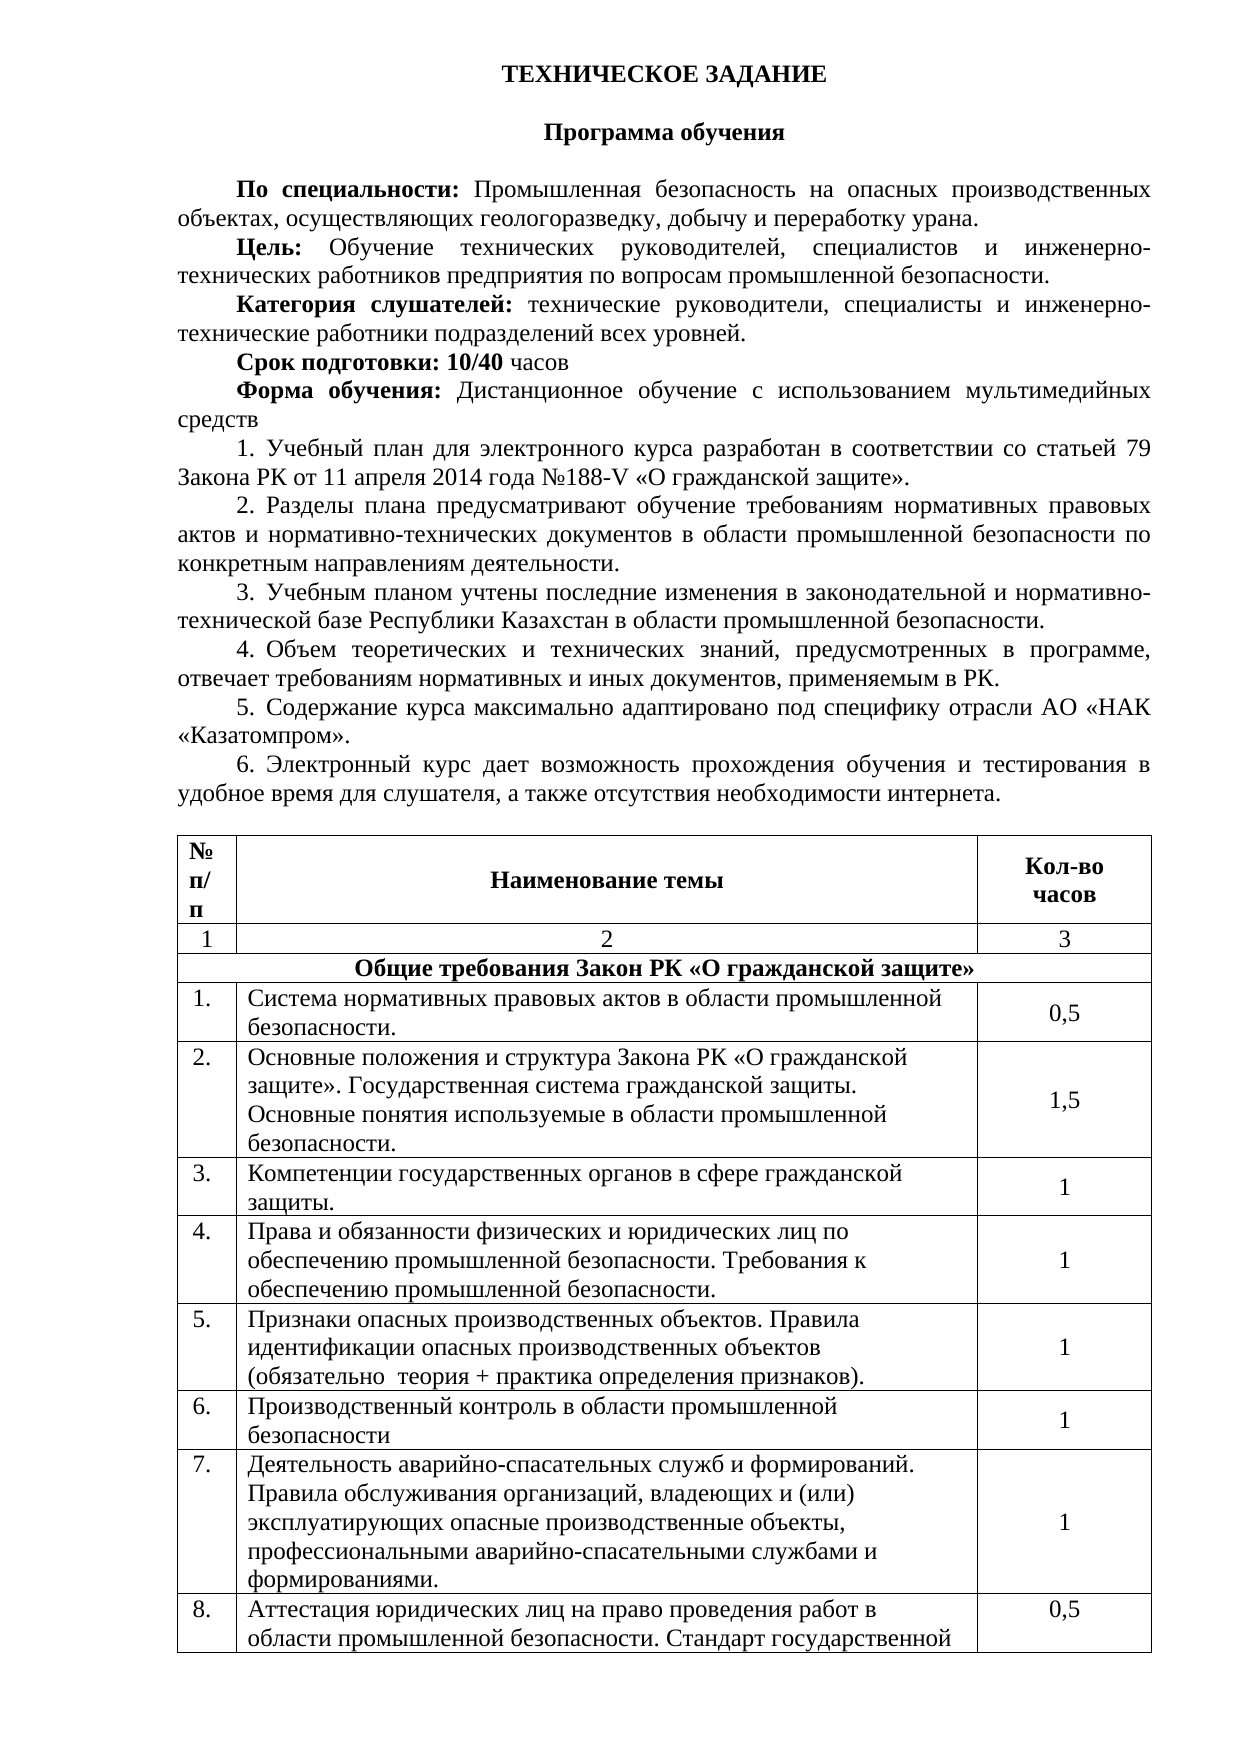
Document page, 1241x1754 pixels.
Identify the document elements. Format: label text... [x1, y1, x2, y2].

table_cell 3 [978, 924, 1151, 952]
table_cell Признаки опасных производственных объектов. Правила идентификации опасных производственных объектов (обязательно теория + практика определения признаков). [237, 1304, 977, 1390]
text Категория слушателей: технические руководители, специалисты и инженерно-технические работники подразделений всех уровней. [177, 289, 1152, 347]
table_cell [178, 1450, 236, 1593]
text По специальности: Промышленная безопасность на опасных производственных объектах, осуществляющих геологоразведку, добычу и переработку урана. [177, 174, 1152, 232]
table_cell [178, 1391, 236, 1448]
text Цель: Обучение технических руководителей, специалистов и инженерно-технических работников предприятия по вопросам промышленной безопасности. [177, 232, 1152, 289]
table_cell 1,5 [978, 1042, 1151, 1157]
list Учебным планом учтены последние изменения в законодательной и нормативно-технической базе Республики Казахстан в области промышленной безопасности. [177, 577, 1152, 634]
table_cell 0,5 [978, 1594, 1151, 1652]
table_cell 1 [178, 924, 236, 952]
table_cell Права и обязанности физических и юридических лиц по обеспечению промышленной безопасности. Требования к обеспечению промышленной безопасности. [237, 1216, 977, 1303]
table_cell 1 [978, 1158, 1151, 1215]
table_cell [178, 983, 236, 1041]
table_cell Общие требования Закон РК «О гражданской защите» [178, 954, 1151, 982]
table_cell [178, 1216, 236, 1303]
table_cell 1 [978, 1304, 1151, 1390]
text Программа обучения [177, 117, 1152, 145]
table_cell [178, 1042, 236, 1157]
table_cell [178, 1158, 236, 1215]
list Электронный курс дает возможность прохождения обучения и тестирования в удобное время для слушателя, а также отсутствия необходимости интернета. [177, 749, 1152, 807]
table_cell 0,5 [978, 983, 1151, 1041]
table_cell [237, 1594, 977, 1652]
table_cell Деятельность аварийно-спасательных служб и формирований. Правила обслуживания организаций, владеющих и (или) эксплуатирующих опасные производственные объекты, профессиональными аварийно-спасательными службами и формированиями. [237, 1450, 977, 1593]
table_cell [178, 1594, 236, 1652]
list Содержание курса максимально адаптировано под специфику отрасли АО «НАК «Казатомпром». [177, 692, 1152, 749]
table_cell Компетенции государственных органов в сфере гражданской защиты. [237, 1158, 977, 1215]
table_header № п/п [178, 836, 236, 923]
text Форма обучения: Дистанционное обучение с использованием мультимедийных средств [177, 375, 1152, 433]
table_cell Основные положения и структура Закона РК «О гражданской защите». Государственная система гражданской защиты. Основные понятия используемые в области промышленной безопасности. [237, 1042, 977, 1157]
table_cell 2 [237, 924, 977, 952]
table_header Кол-во часов [978, 836, 1151, 923]
table_cell Производственный контроль в области промышленной безопасности [237, 1391, 977, 1448]
table_header Наименование темы [237, 836, 977, 923]
table_cell 1 [978, 1450, 1151, 1593]
table_cell Система нормативных правовых актов в области промышленной безопасности. [237, 983, 977, 1041]
text ТЕХНИЧЕСКОЕ ЗАДАНИЕ [177, 59, 1152, 88]
table_cell [178, 1304, 236, 1390]
list Объем теоретических и технических знаний, предусмотренных в программе, отвечает требованиям нормативных и иных документов, применяемым в РК. [177, 634, 1152, 692]
list Учебный план для электронного курса разработан в соответствии со статьей 79 Закона РК от 11 апреля 2014 года №188-V «О гражданской защите». [177, 433, 1152, 490]
table_cell 1 [978, 1216, 1151, 1303]
table_cell 1 [978, 1391, 1151, 1448]
text Срок подготовки: 10/40 часов [177, 347, 1152, 375]
list Разделы плана предусматривают обучение требованиям нормативных правовых актов и нормативно-технических документов в области промышленной безопасности по конкретным направлениям деятельности. [177, 490, 1152, 577]
